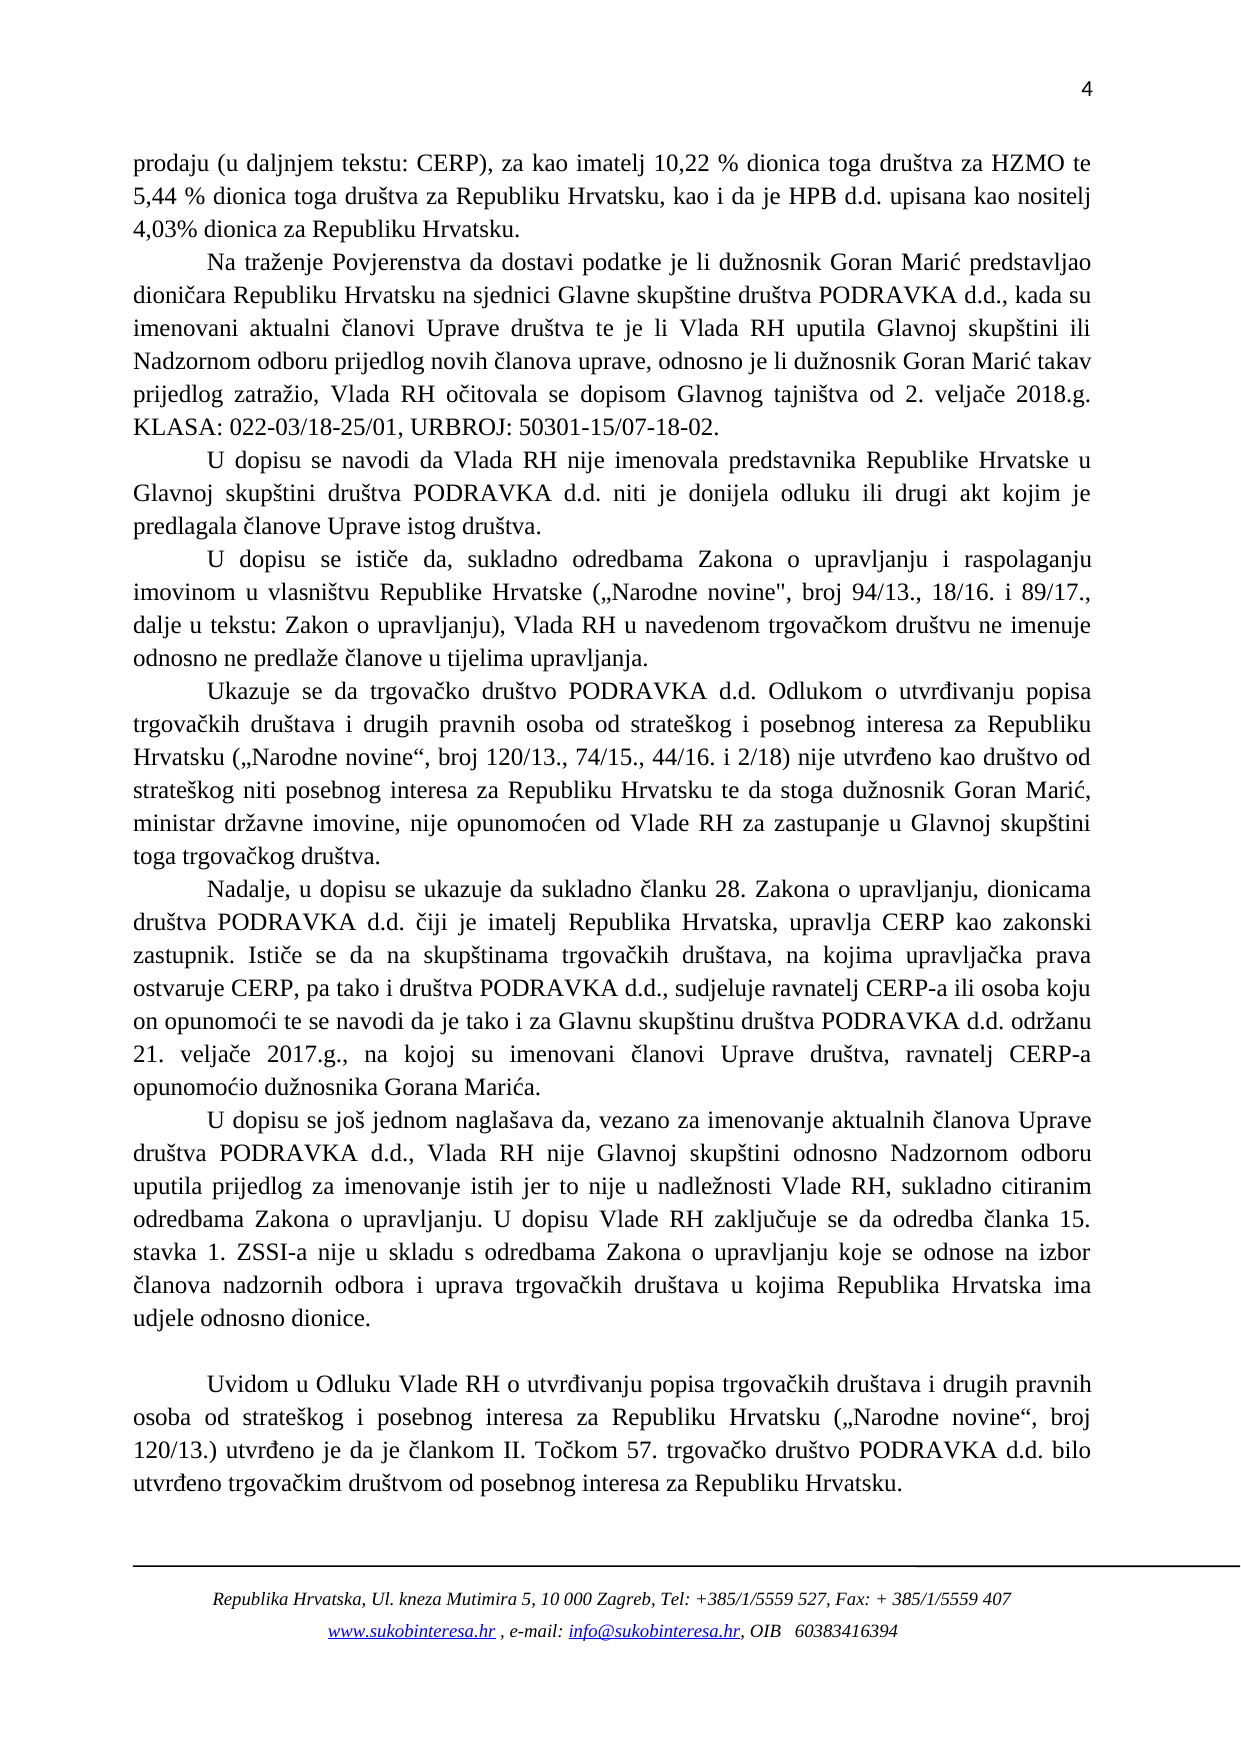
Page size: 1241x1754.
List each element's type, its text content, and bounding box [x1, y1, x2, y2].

text Uvidom u Odluku Vlade RH o utvrđivanju popisa trgovačkih društava i drugih pravnih osoba od strateškog i posebnog interesa za Republiku Hrvatsku („Narodne novine“, broj 120/13.) utvrđeno je da je člankom II. Točkom 57. trgovačko društvo PODRAVKA d.d. bilo utvrđeno trgovačkim društvom od posebnog interesa za Republiku Hrvatsku. [133, 1369, 1092, 1497]
text Nadalje, u dopisu se ukazuje da sukladno članku 28. Zakona o upravljanju, dionicama društva PODRAVKA d.d. čiji je imatelj Republika Hrvatska, upravlja CERP kao zakonski zastupnik. Ističe se da na skupštinama trgovačkih društava, na kojima upravljačka prava ostvaruje CERP, pa tako i društva PODRAVKA d.d., sudjeluje ravnatelj CERP-a ili osoba koju on opunomoći te se navodi da je tako i za Glavnu skupštinu društva PODRAVKA d.d. održanu 21. veljače 2017.g., na kojoj su imenovani članovi Uprave društva, ravnatelj CERP-a opunomoćio dužnosnika Gorana Marića. [133, 874, 1092, 1101]
text Ukazuje se da trgovačko društvo PODRAVKA d.d. Odlukom o utvrđivanju popisa trgovačkih društava i drugih pravnih osoba od strateškog i posebnog interesa za Republiku Hrvatsku („Narodne novine“, broj 120/13., 74/15., 44/16. i 2/18) nije utvrđeno kao društvo od strateškog niti posebnog interesa za Republiku Hrvatsku te da stoga dužnosnik Goran Marić, ministar državne imovine, nije opunomoćen od Vlade RH za zastupanje u Glavnoj skupštini toga trgovačkog društva. [133, 676, 1092, 870]
text U dopisu se navodi da Vlada RH nije imenovala predstavnika Republike Hrvatske u Glavnoj skupštini društva PODRAVKA d.d. niti je donijela odluku ili drugi akt kojim je predlagala članove Uprave istog društva. [133, 445, 1092, 540]
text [133, 148, 1092, 242]
text U dopisu se još jednom naglašava da, vezano za imenovanje aktualnih članova Uprave društva PODRAVKA d.d., Vlada RH nije Glavnoj skupštini odnosno Nadzornom odboru uputila prijedlog za imenovanje istih jer to nije u nadležnosti Vlade RH, sukladno citiranim odredbama Zakona o upravljanju. U dopisu Vlade RH zaključuje se da odredba članka 15. stavka 1. ZSSI-a nije u skladu s odredbama Zakona o upravljanju koje se odnose na izbor članova nadzornih odbora i uprava trgovačkih društava u kojima Republika Hrvatska ima udjele odnosno dionice. [133, 1105, 1092, 1332]
text U dopisu se ističe da, sukladno odredbama Zakona o upravljanju i raspolaganju imovinom u vlasništvu Republike Hrvatske („Narodne novine", broj 94/13., 18/16. i 89/17., dalje u tekstu: Zakon o upravljanju), Vlada RH u navedenom trgovačkom društvu ne imenuje odnosno ne predlaže članove u tijelima upravljanja. [133, 544, 1092, 672]
text Na traženje Povjerenstva da dostavi podatke je li dužnosnik Goran Marić predstavljao dioničara Republiku Hrvatsku na sjednici Glavne skupštine društva PODRAVKA d.d., kada su imenovani aktualni članovi Uprave društva te je li Vlada RH uputila Glavnoj skupštini ili Nadzornom odboru prijedlog novih članova uprave, odnosno je li dužnosnik Goran Marić takav prijedlog zatražio, Vlada RH očitovala se dopisom Glavnog tajništva od 2. veljače 2018.g. KLASA: 022-03/18-25/01, URBROJ: 50301-15/07-18-02. [133, 247, 1092, 441]
